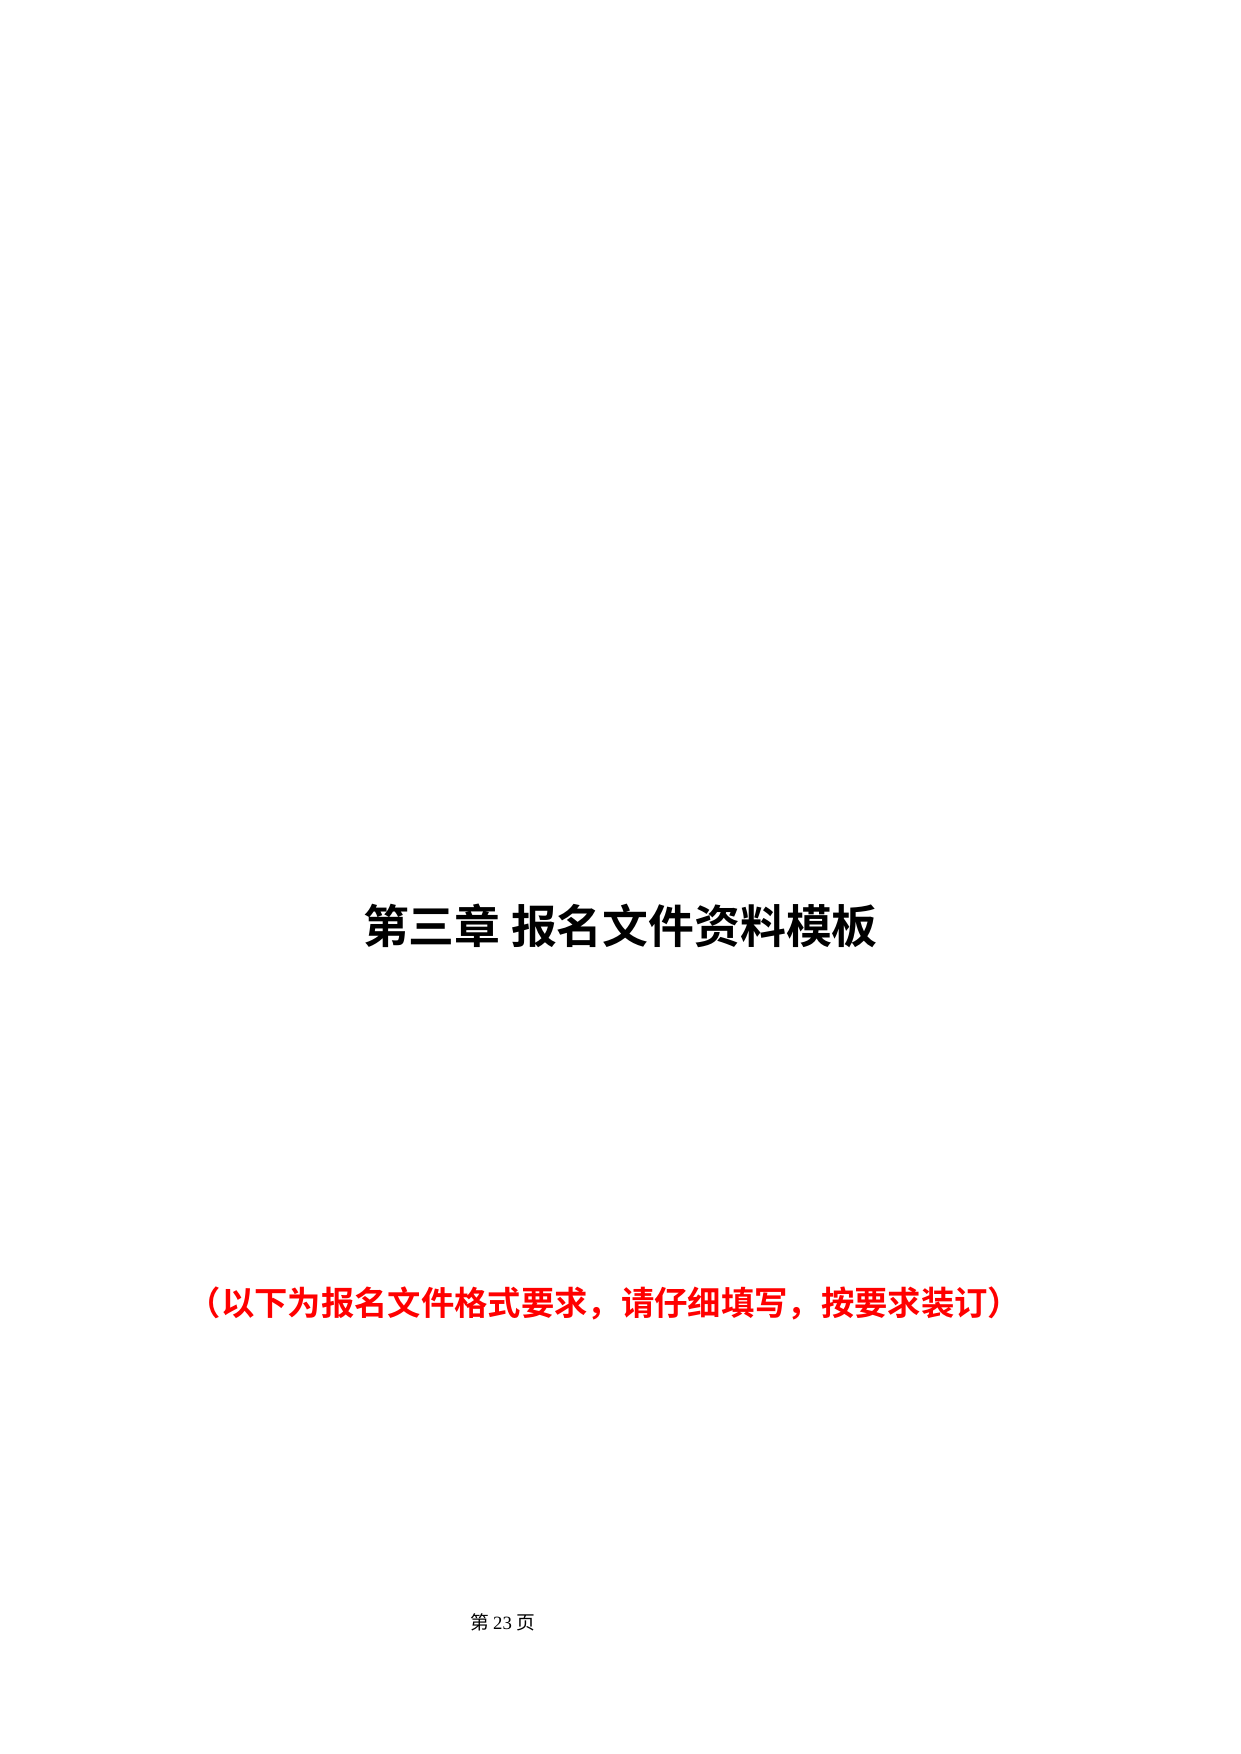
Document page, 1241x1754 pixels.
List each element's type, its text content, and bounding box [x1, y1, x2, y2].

subtitle 第三章 报名文件资料模板 [187, 874, 1053, 972]
text （以下为报名文件格式要求，请仔细填写，按要求装订） [187, 1268, 1053, 1333]
